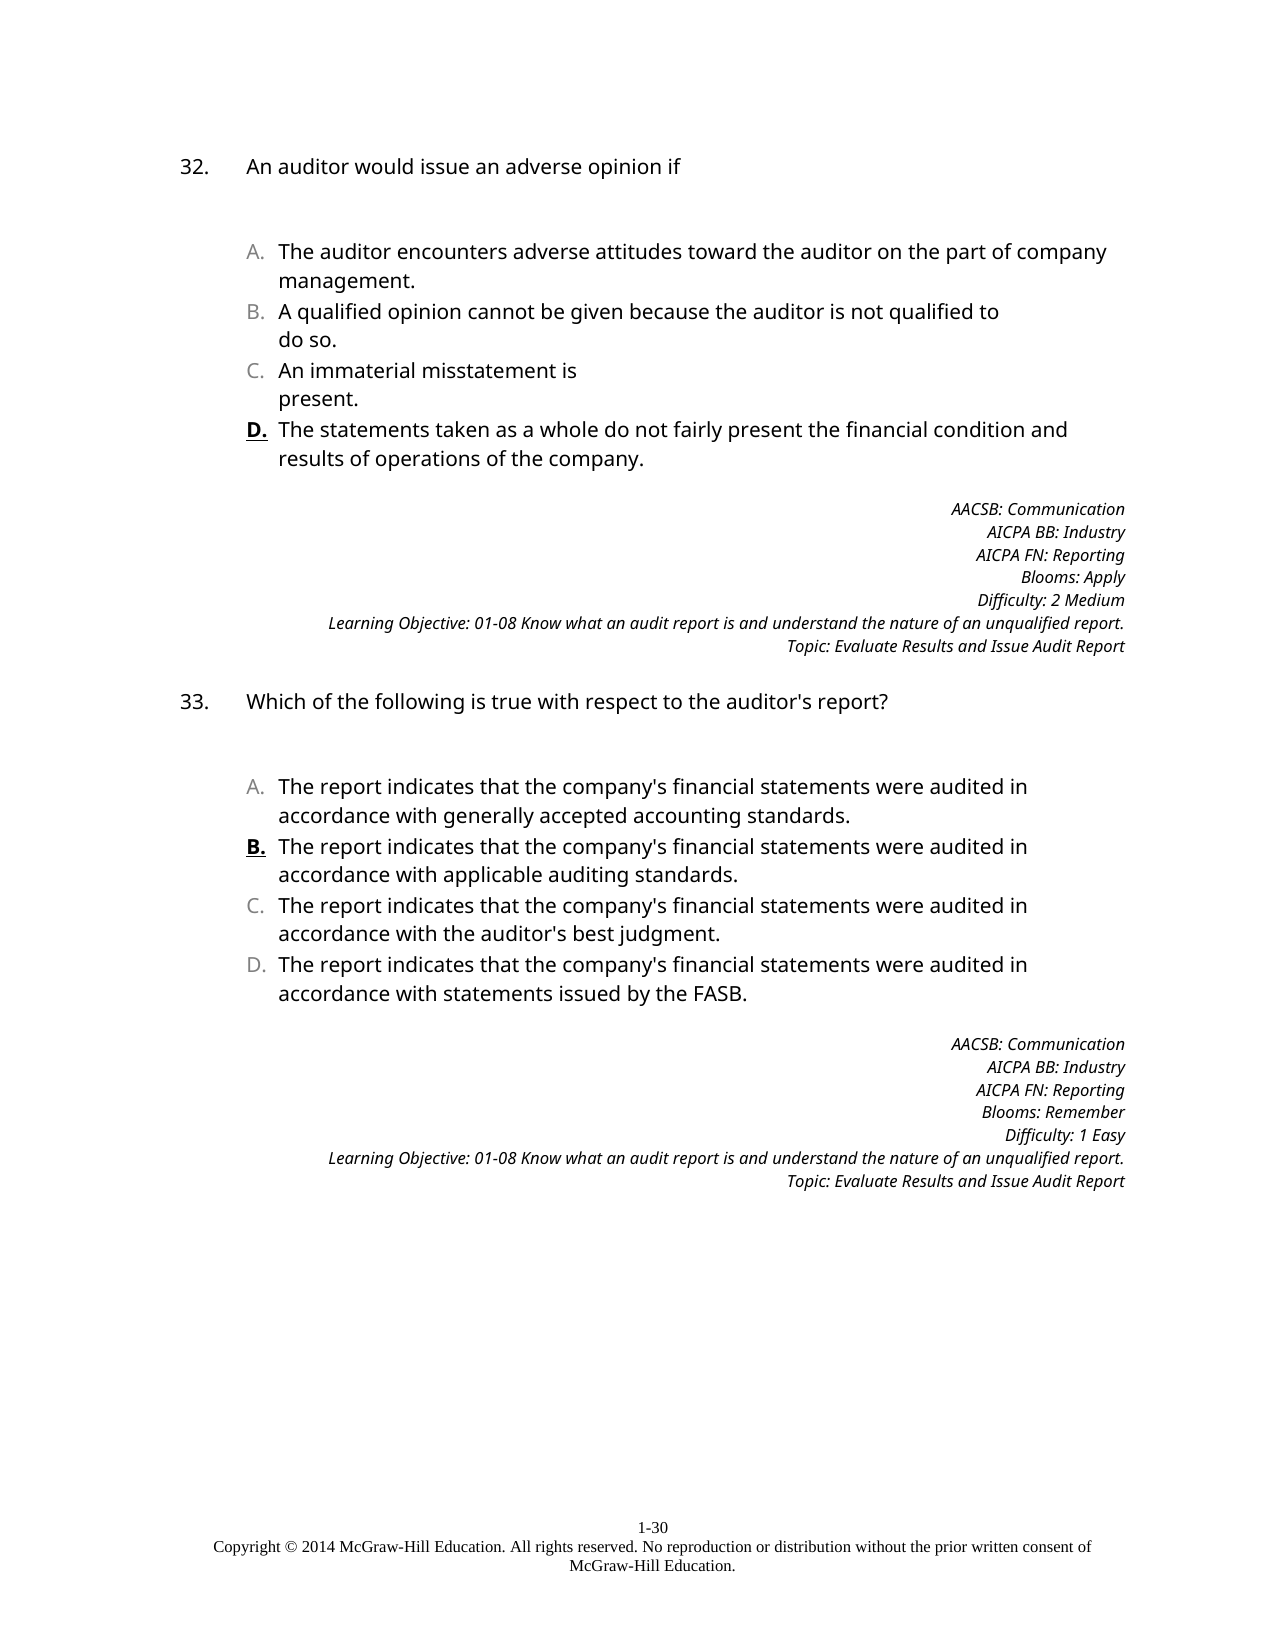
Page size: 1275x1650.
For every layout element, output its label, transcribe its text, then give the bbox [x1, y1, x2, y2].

table_header AACSB: Communication AICPA BB: Industry AICPA FN: Reporting Blooms: Apply Difficulty: 2 Medium Learning Objective: 01-08 Know what an audit report is and understand the nature of an unqualified report. Topic: Evaluate Results and Issue Audit Report [180, 498, 1125, 685]
table_header 32. [180, 153, 246, 472]
table_header Which of the following is true with respect to the auditor's report? [246, 688, 1125, 1007]
table_header AACSB: Communication AICPA BB: Industry AICPA FN: Reporting Blooms: Remember Difficulty: 1 Easy Learning Objective: 01-08 Know what an audit report is and understand the nature of an unqualified report. Topic: Evaluate Results and Issue Audit Report [180, 1033, 1125, 1220]
table_header 33. [180, 688, 246, 1007]
table_header An auditor would issue an adverse opinion if [246, 153, 1125, 472]
